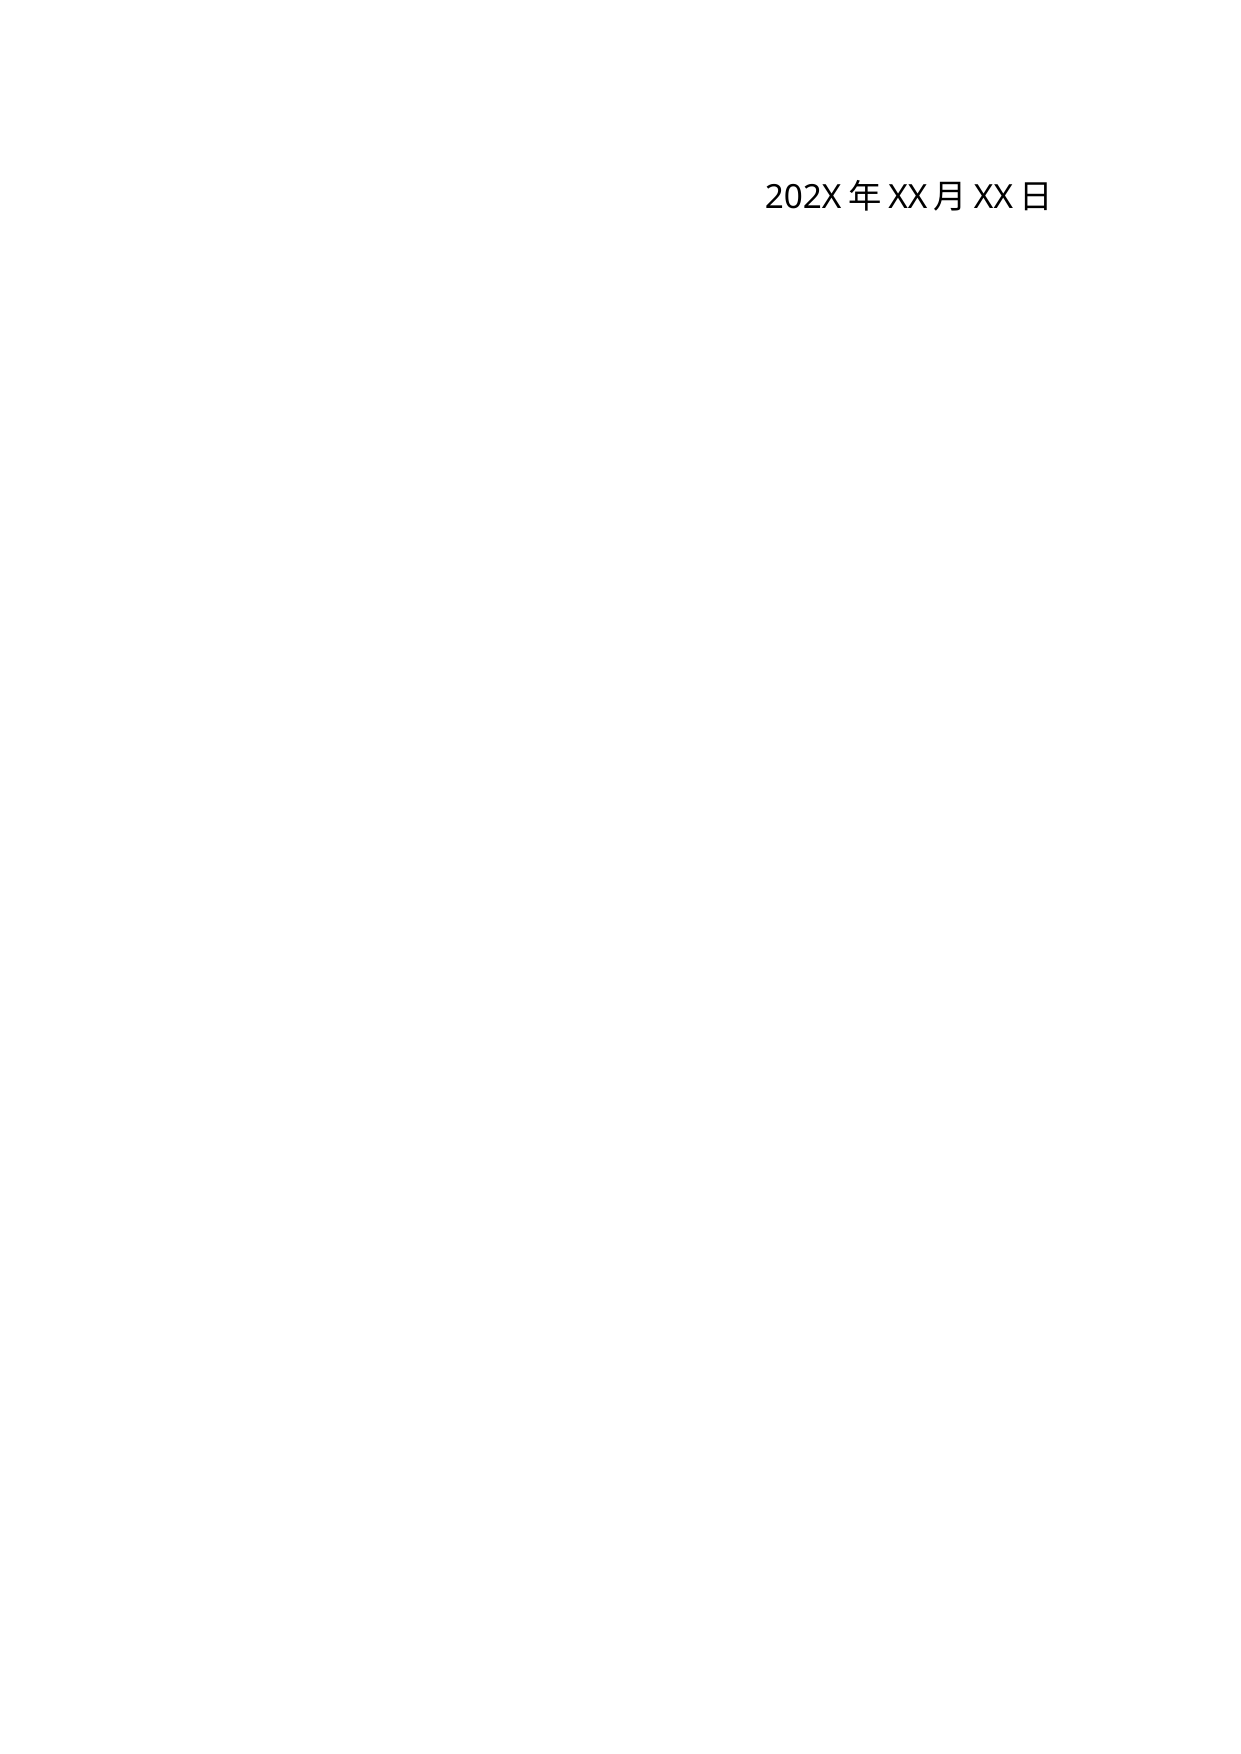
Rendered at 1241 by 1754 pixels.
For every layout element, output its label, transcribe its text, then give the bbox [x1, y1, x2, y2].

list 202X年XX月XX日 [187, 162, 1053, 227]
